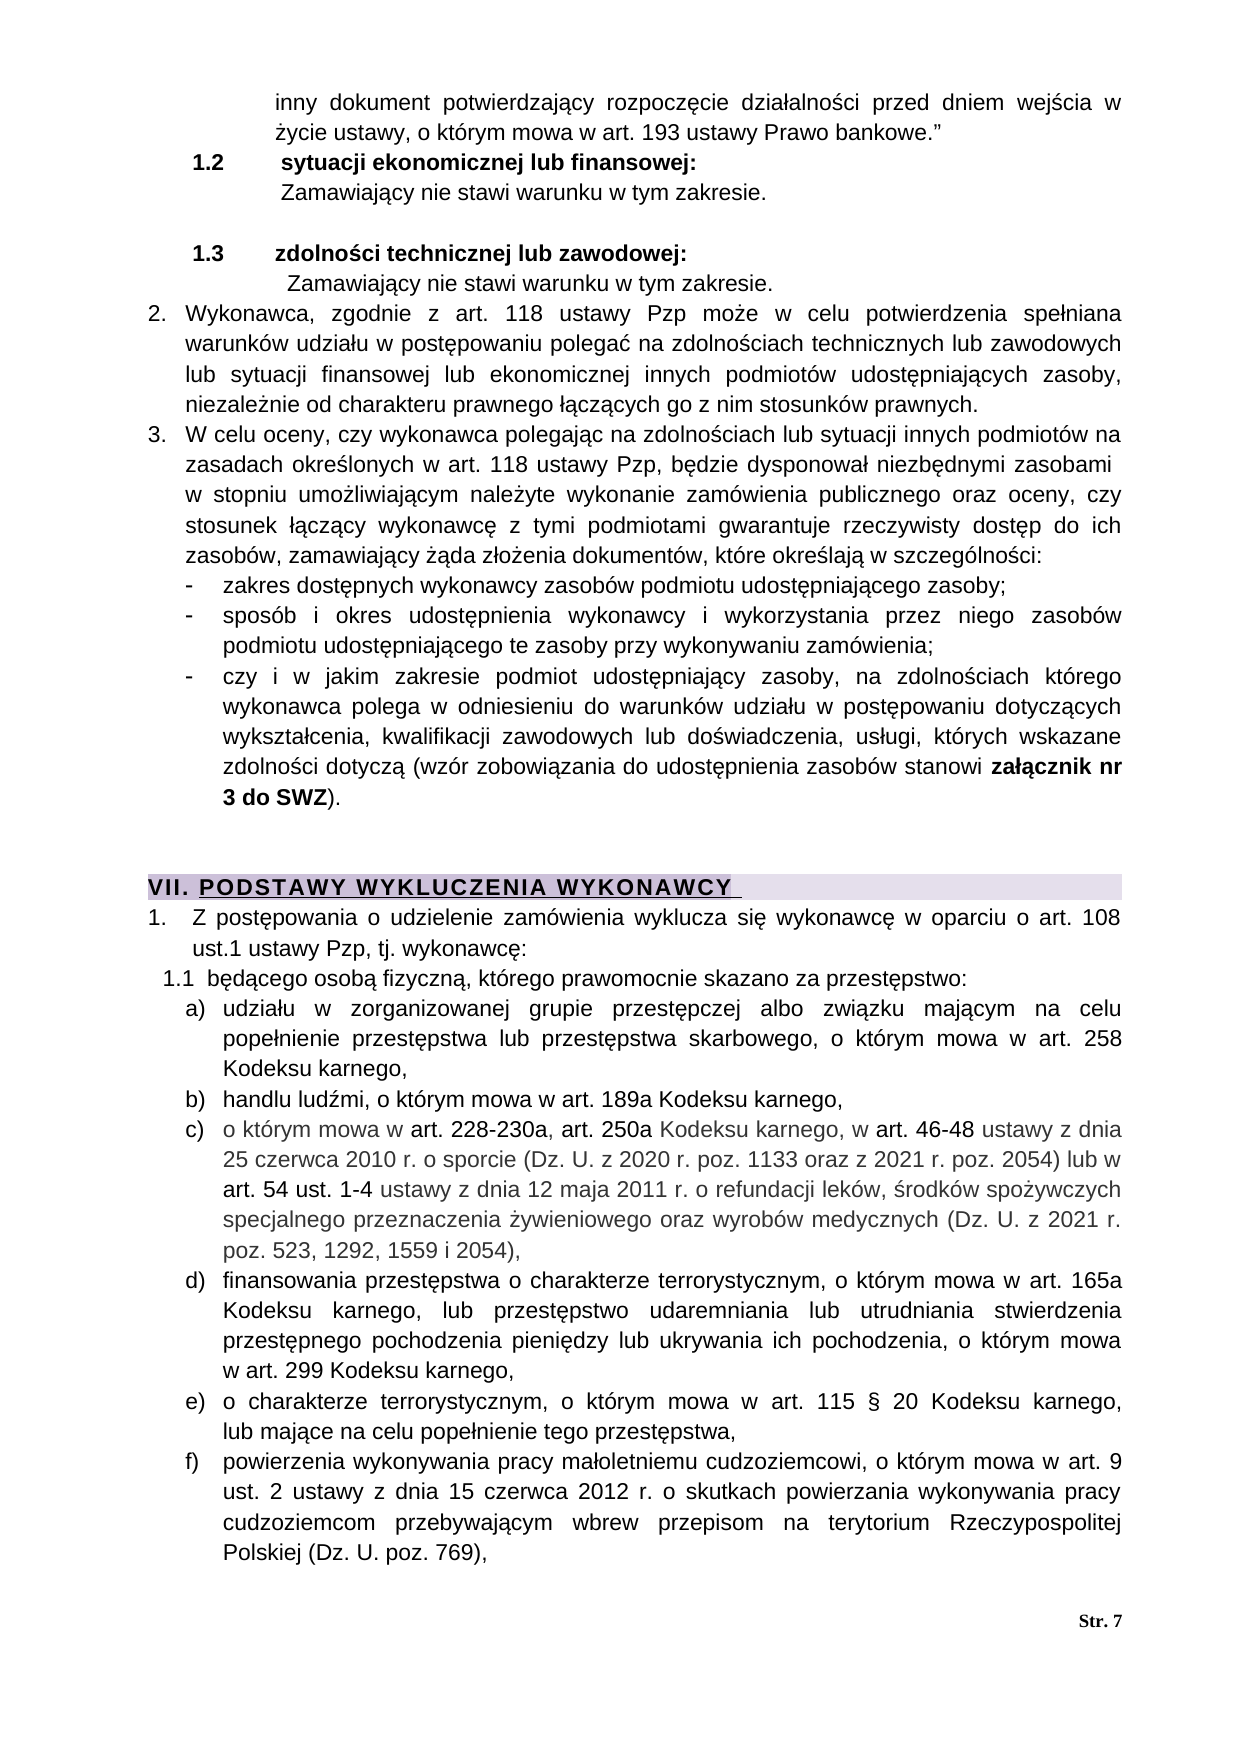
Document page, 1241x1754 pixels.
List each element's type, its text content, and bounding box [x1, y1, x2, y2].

list czy i w jakim zakresie podmiot udostępniający zasoby, na zdolnościach którego wykonawca polega w odniesieniu do warunków udziału w postępowaniu dotyczących wykształcenia, kwalifikacji zawodowych lub doświadczenia, usługi, których wskazane zdolności dotyczą (wzór zobowiązania do udostępnienia zasobów stanowi załącznik nr 3 do SWZ). [185, 663, 1122, 810]
list sposób i okres udostępnienia wykonawcy i wykorzystania przez niego zasobów podmiotu udostępniającego te zasoby przy wykonywaniu zamówienia; [185, 602, 1122, 659]
text VII. PODSTAWY WYKLUCZENIA WYKONAWCY [731, 874, 1122, 900]
list udziału w zorganizowanej grupie przestępczej albo związku mającym na celu popełnienie przestępstwa lub przestępstwa skarbowego, o którym mowa w art. 258 Kodeksu karnego, [185, 995, 1122, 1082]
list o charakterze terrorystycznym, o którym mowa w art. 115 § 20 Kodeksu karnego, lub mające na celu popełnienie tego przestępstwa, [185, 1388, 1122, 1444]
text 1.3 zdolności technicznej lub zawodowej: [177, 240, 1122, 266]
list zakres dostępnych wykonawcy zasobów podmiotu udostępniającego zasoby; [185, 572, 1122, 598]
list Wykonawca, zgodnie z art. 118 ustawy Pzp może w celu potwierdzenia spełniana warunków udziału w postępowaniu polegać na zdolnościach technicznych lub zawodowych lub sytuacji finansowej lub ekonomicznej innych podmiotów udostępniających zasoby, niezależnie od charakteru prawnego łączących go z nim stosunków prawnych. [148, 300, 1122, 417]
text Zamawiający nie stawi warunku w tym zakresie. [251, 179, 1122, 206]
list Z postępowania o udzielenie zamówienia wyklucza się wykonawcę w oparciu o art. 108 ust.1 ustawy Pzp, tj. wykonawcę: [148, 904, 1122, 961]
list sytuacji ekonomicznej lub finansowej: [192, 149, 1122, 175]
list o którym mowa w art. 228-230a, art. 250a Kodeksu karnego, w art. 46-48 ustawy z dnia 25 czerwca 2010 r. o sporcie (Dz. U. z 2020 r. poz. 1133 oraz z 2021 r. poz. 2054) lub w art. 54 ust. 1-4 ustawy z dnia 12 maja 2011 r. o refundacji leków, środków spożywczych specjalnego przeznaczenia żywieniowego oraz wyrobów medycznych (Dz. U. z 2021 r. poz. 523, 1292, 1559 i 2054), [185, 1116, 1122, 1263]
list powierzenia wykonywania pracy małoletniemu cudzoziemcowi, o którym mowa w art. 9 ust. 2 ustawy z dnia 15 czerwca 2012 r. o skutkach powierzania wykonywania pracy cudzoziemcom przebywającym wbrew przepisom na terytorium Rzeczypospolitej Polskiej (Dz. U. poz. 769), [185, 1448, 1122, 1565]
list W celu oceny, czy wykonawca polegając na zdolnościach lub sytuacji innych podmiotów na zasadach określonych w art. 118 ustawy Pzp, będzie dysponował niezbędnymi zasobami w stopniu umożliwiającym należyte wykonanie zamówienia publicznego oraz oceny, czy stosunek łączący wykonawcę z tymi podmiotami gwarantuje rzeczywisty dostęp do ich zasobów, zamawiający żąda złożenia dokumentów, które określają w szczególności: [148, 421, 1122, 568]
text Zamawiający nie stawi warunku w tym zakresie. [251, 270, 1122, 296]
list handlu ludźmi, o którym mowa w art. 189a Kodeksu karnego, [185, 1086, 1122, 1112]
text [275, 89, 1122, 145]
list będącego osobą fizyczną, którego prawomocnie skazano za przestępstwo: [162, 965, 1122, 991]
list finansowania przestępstwa o charakterze terrorystycznym, o którym mowa w art. 165a Kodeksu karnego, lub przestępstwo udaremniania lub utrudniania stwierdzenia przestępnego pochodzenia pieniędzy lub ukrywania ich pochodzenia, o którym mowa w art. 299 Kodeksu karnego, [185, 1267, 1122, 1384]
